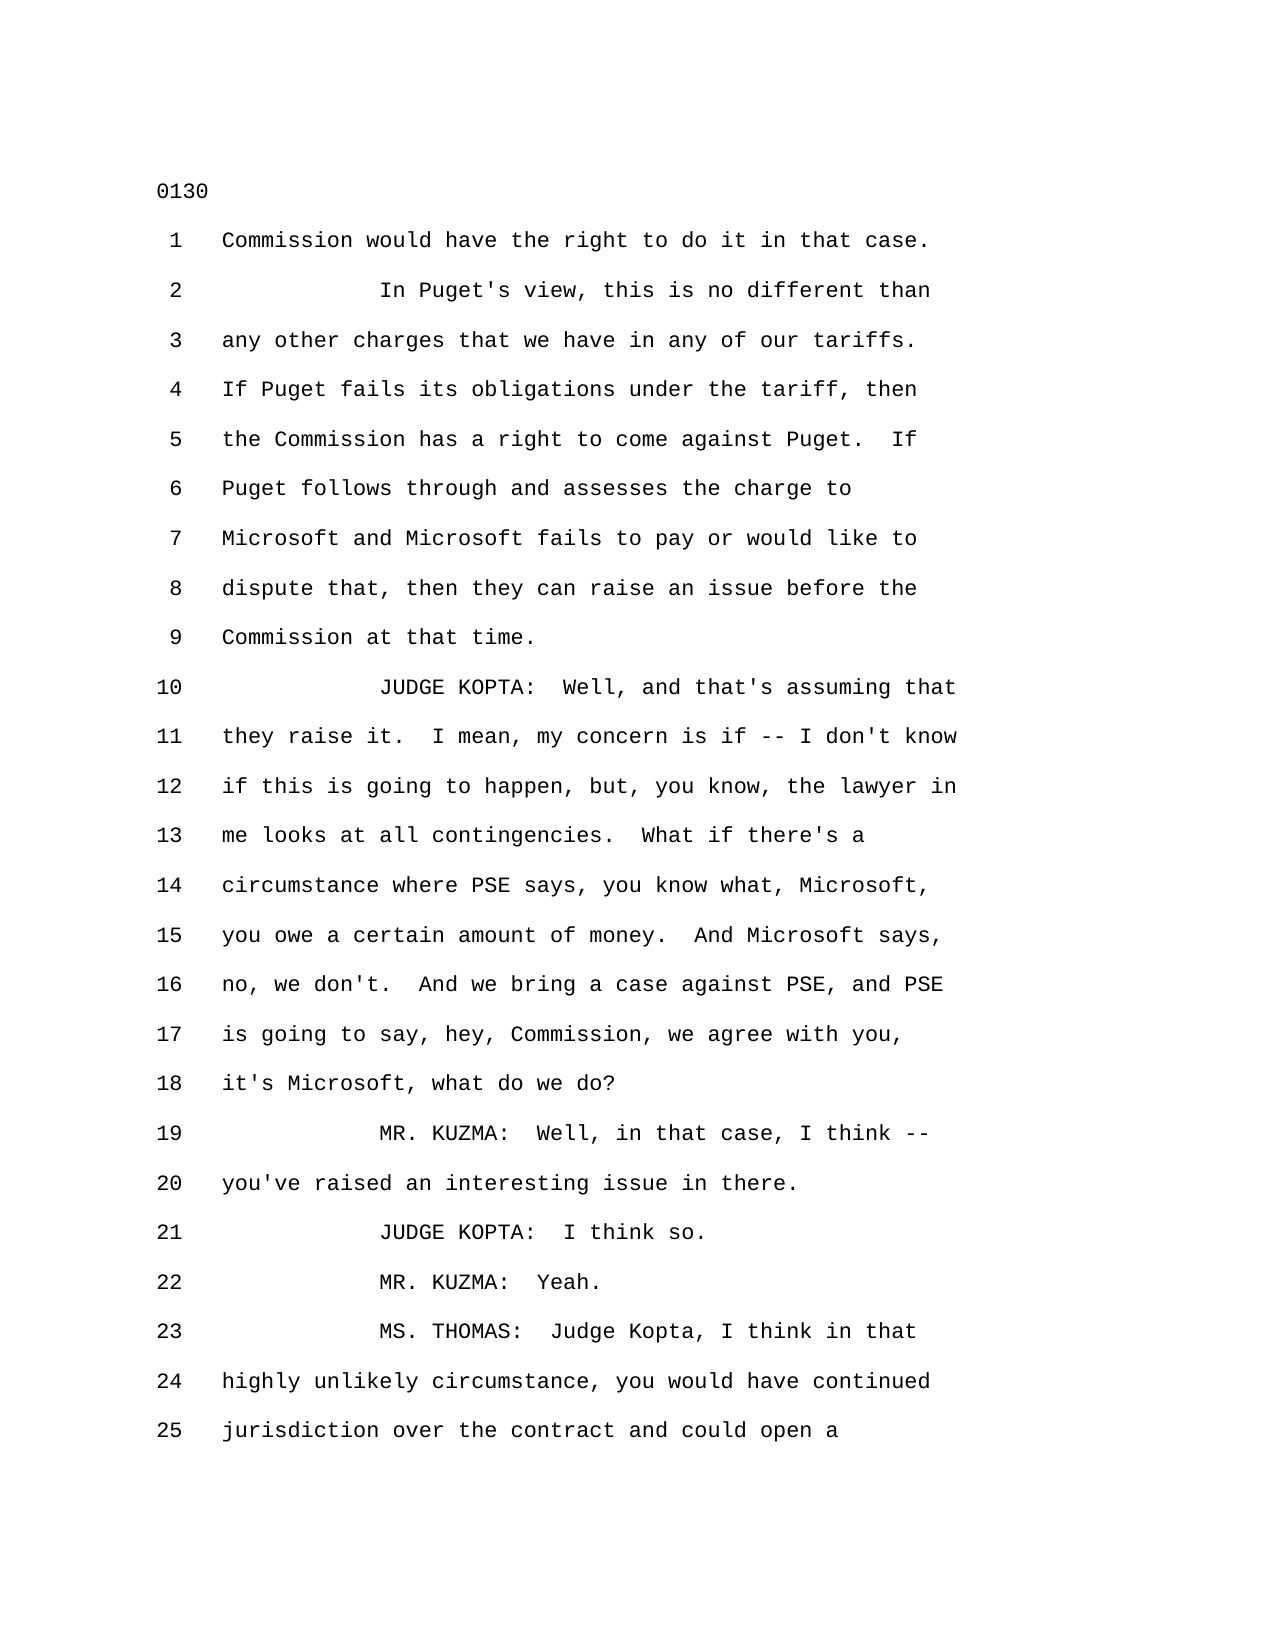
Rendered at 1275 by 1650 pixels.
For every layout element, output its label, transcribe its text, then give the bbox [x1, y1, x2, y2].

text 15 you owe a certain amount of money. And Microsoft says, [156, 924, 1119, 948]
text 7 Microsoft and Microsoft fails to pay or would like to [156, 527, 1119, 552]
text 12 if this is going to happen, but, you know, the lawyer in [156, 775, 1119, 800]
text 4 If Puget fails its obligations under the tariff, then [156, 378, 1119, 403]
text 24 highly unlikely circumstance, you would have continued [156, 1370, 1119, 1395]
text 13 me looks at all contingencies. What if there's a [156, 824, 1119, 849]
text 23 MS. THOMAS: Judge Kopta, I think in that [156, 1320, 1119, 1345]
text 19 MR. KUZMA: Well, in that case, I think -- [156, 1122, 1119, 1147]
text 16 no, we don't. And we bring a case against PSE, and PSE [156, 973, 1119, 998]
text 11 they raise it. I mean, my concern is if -- I don't know [156, 725, 1119, 750]
text 25 jurisdiction over the contract and could open a [156, 1419, 1119, 1444]
text 6 Puget follows through and assesses the charge to [156, 477, 1119, 502]
text 3 any other charges that we have in any of our tariffs. [156, 329, 1119, 353]
text 1 Commission would have the right to do it in that case. [156, 229, 1119, 254]
text 8 dispute that, then they can raise an issue before the [156, 577, 1119, 601]
text 10 JUDGE KOPTA: Well, and that's assuming that [156, 676, 1119, 701]
text 14 circumstance where PSE says, you know what, Microsoft, [156, 874, 1119, 899]
text 17 is going to say, hey, Commission, we agree with you, [156, 1023, 1119, 1048]
text 22 MR. KUZMA: Yeah. [156, 1271, 1119, 1296]
text 18 it's Microsoft, what do we do? [156, 1072, 1119, 1097]
text 21 JUDGE KOPTA: I think so. [156, 1221, 1119, 1246]
text 20 you've raised an interesting issue in there. [156, 1172, 1119, 1196]
text 5 the Commission has a right to come against Puget. If [156, 428, 1119, 453]
text 2 In Puget's view, this is no different than [156, 279, 1119, 304]
text 0130 [156, 180, 1119, 205]
text 9 Commission at that time. [156, 626, 1119, 651]
